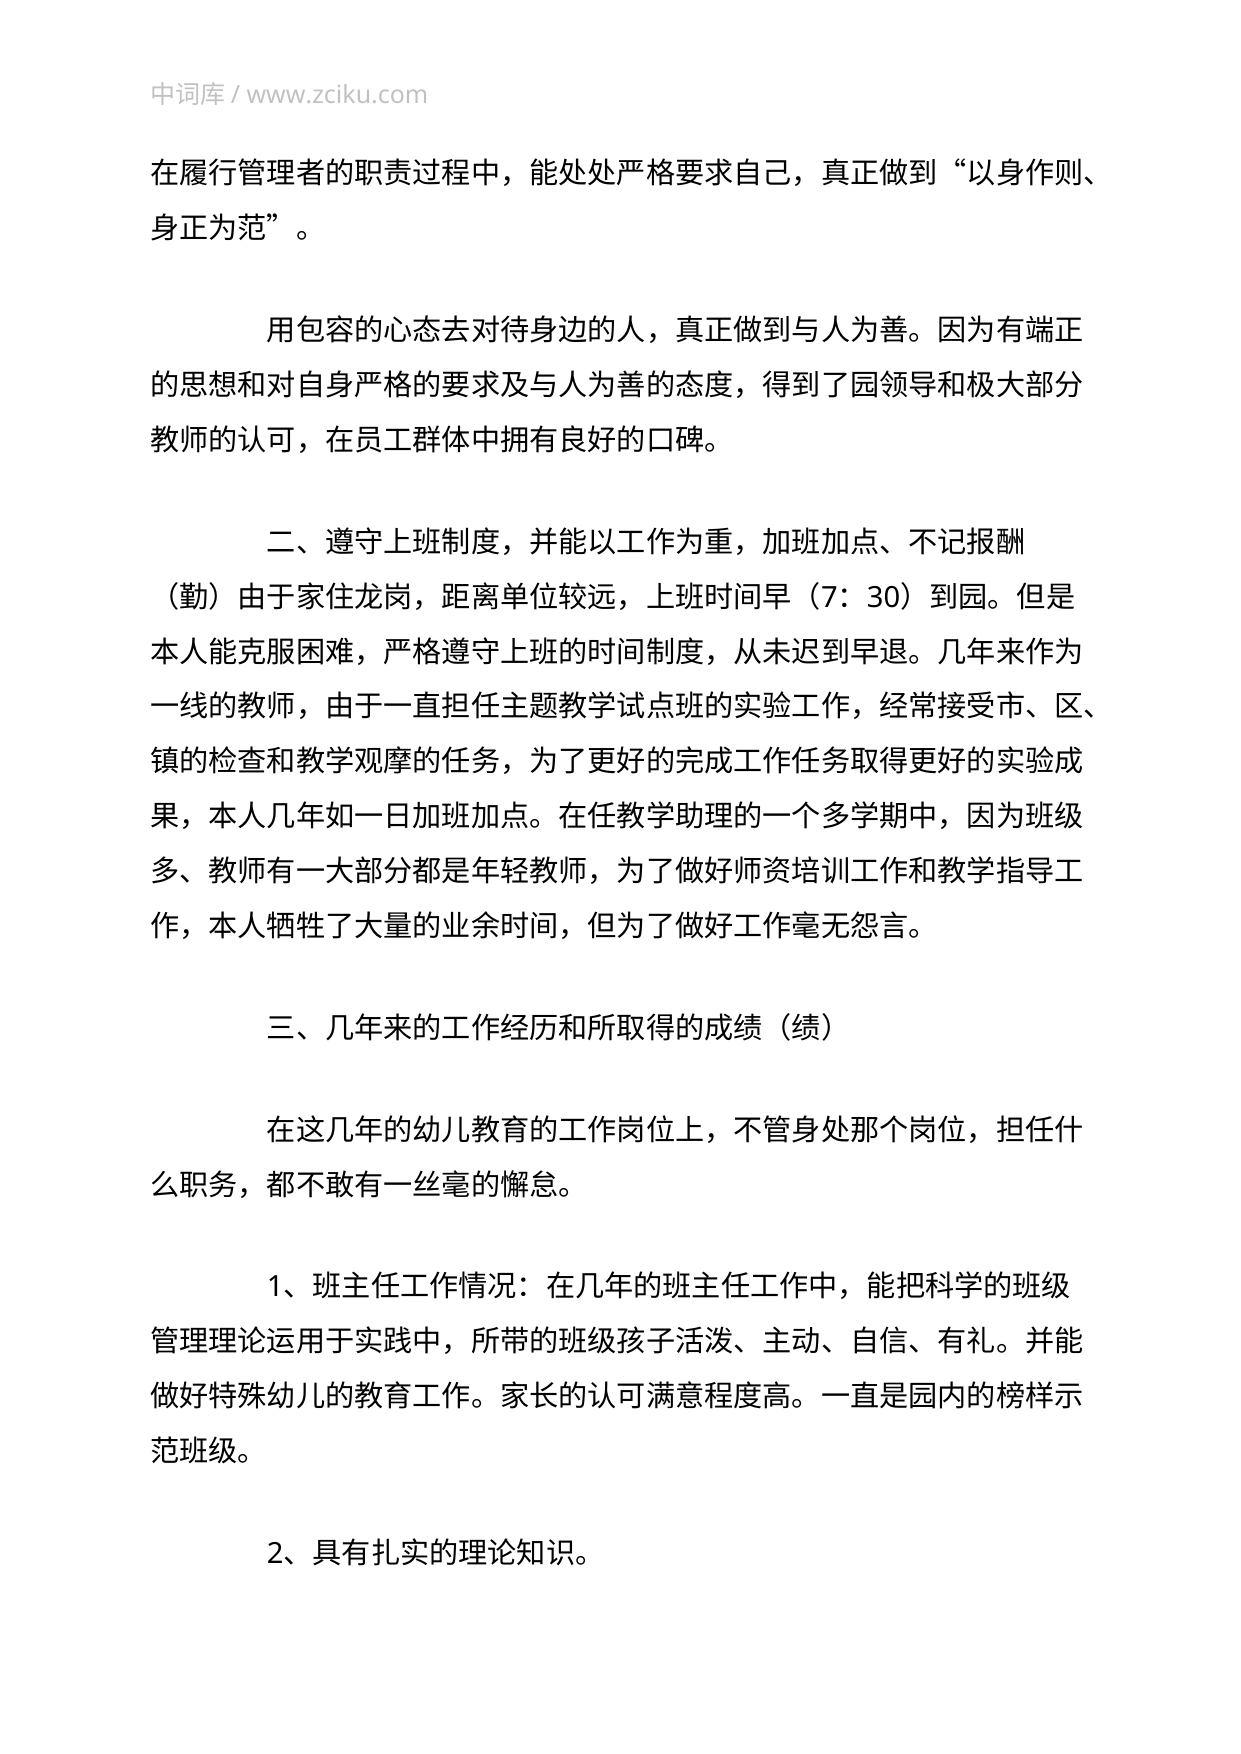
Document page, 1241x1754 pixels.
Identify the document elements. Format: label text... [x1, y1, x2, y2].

text 用包容的心态去对待身边的人，真正做到与人为善。因为有端正的思想和对自身严格的要求及与人为善的态度，得到了园领导和极大部分教师的认可，在员工群体中拥有良好的口碑。 [150, 307, 1090, 459]
text 在这几年的幼儿教育的工作岗位上，不管身处那个岗位，担任什么职务，都不敢有一丝毫的懈怠。 [150, 1106, 1090, 1203]
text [150, 150, 1090, 247]
text 1、班主任工作情况：在几年的班主任工作中，能把科学的班级管理理论运用于实践中，所带的班级孩子活泼、主动、自信、有礼。并能做好特殊幼儿的教育工作。家长的认可满意程度高。一直是园内的榜样示范班级。 [150, 1263, 1090, 1470]
text 2、具有扎实的理论知识。 [150, 1529, 1090, 1572]
text 二、遵守上班制度，并能以工作为重，加班加点、不记报酬（勤）由于家住龙岗，距离单位较远，上班时间早（7：30）到园。但是本人能克服困难，严格遵守上班的时间制度，从未迟到早退。几年来作为一线的教师，由于一直担任主题教学试点班的实验工作，经常接受市、区、镇的检查和教学观摩的任务，为了更好的完成工作任务取得更好的实验成果，本人几年如一日加班加点。在任教学助理的一个多学期中，因为班级多、教师有一大部分都是年轻教师，为了做好师资培训工作和教学指导工作，本人牺牲了大量的业余时间，但为了做好工作毫无怨言。 [150, 518, 1090, 945]
text 三、几年来的工作经历和所取得的成绩（绩） [150, 1004, 1090, 1047]
